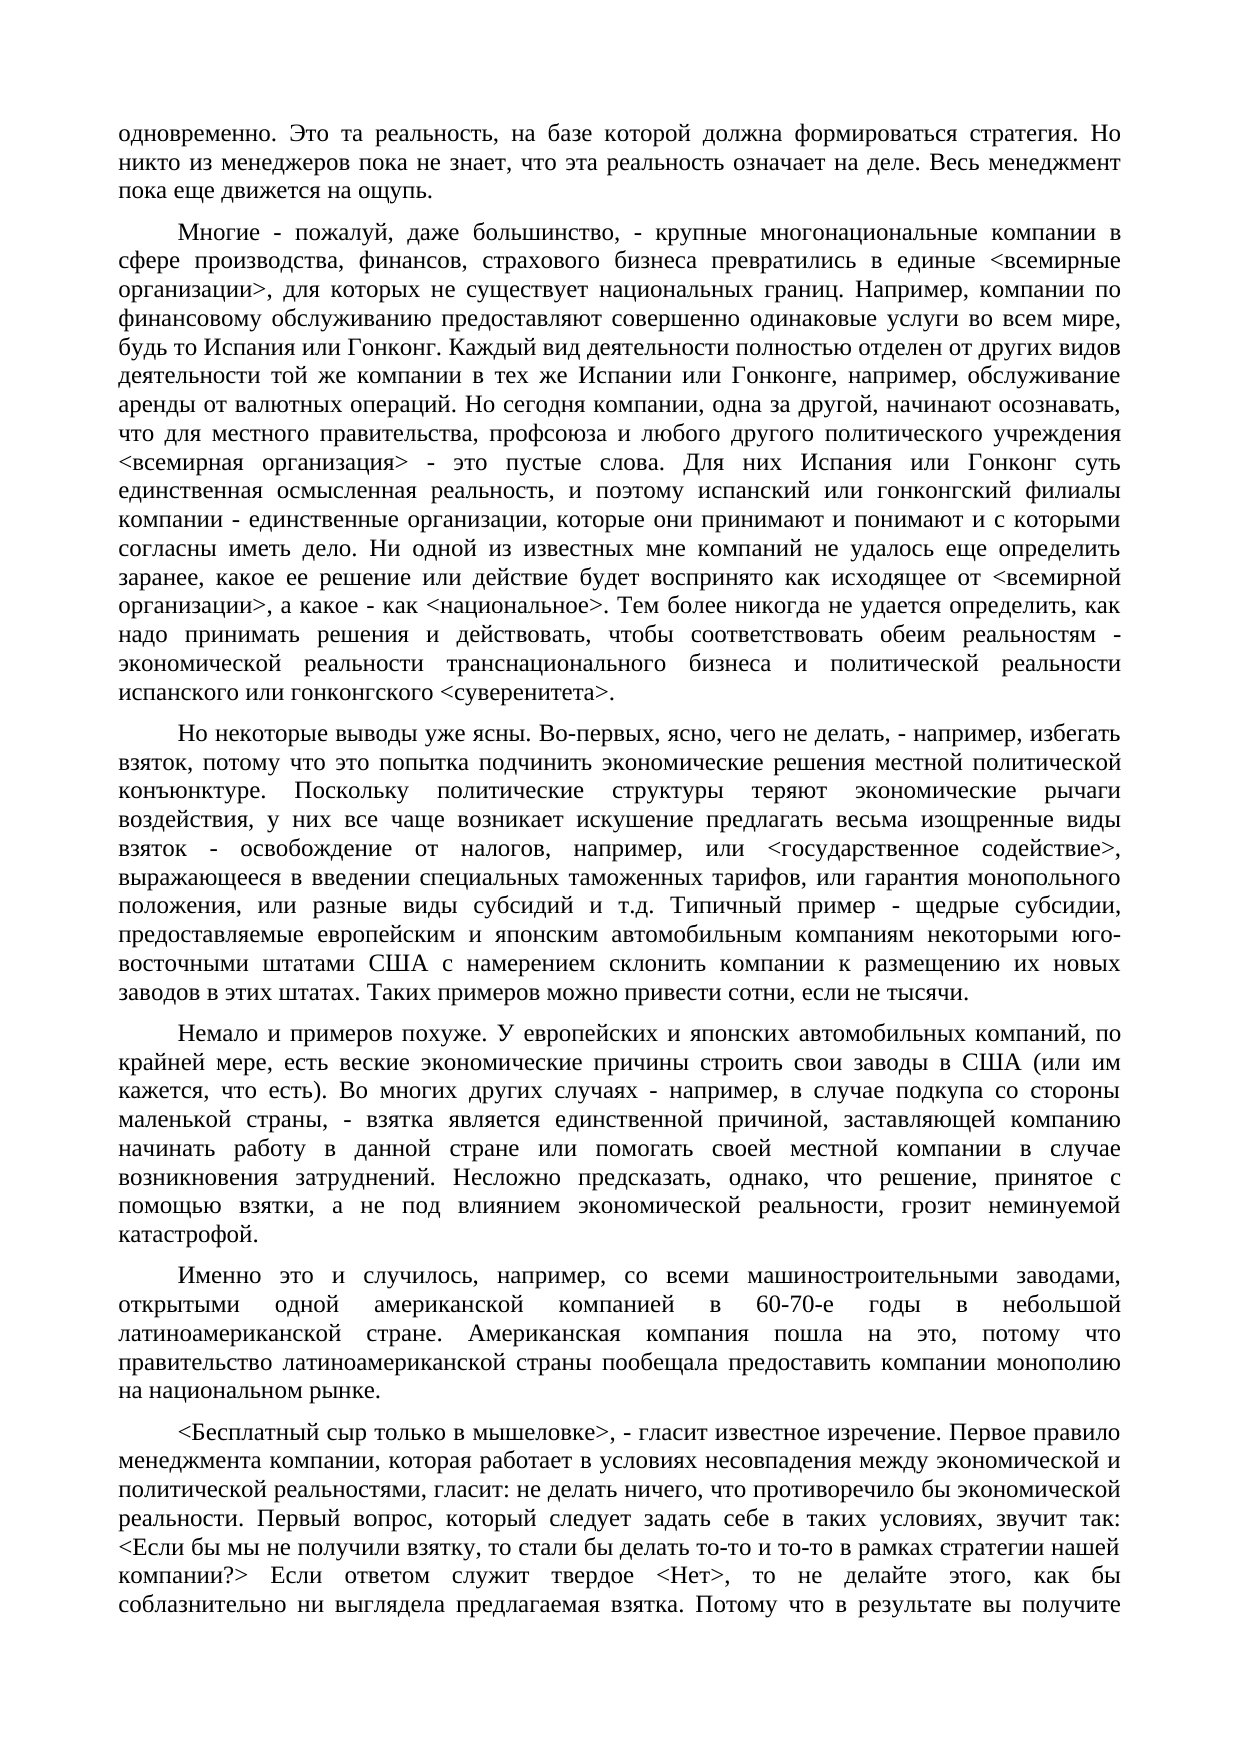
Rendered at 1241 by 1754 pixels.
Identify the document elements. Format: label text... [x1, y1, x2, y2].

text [118, 1417, 1122, 1618]
text Именно это и случилось, например, со всеми машиностроительными заводами, открытыми одной американской компанией в 60-70-е годы в небольшой латиноамериканской стране. Американская компания пошла на это, потому что правительство латиноамериканской страны пообещала предоставить компании монополию на национальном рынке. [118, 1261, 1122, 1404]
text Но некоторые выводы уже ясны. Во-первых, ясно, чего не делать, - например, избегать взяток, потому что это попытка подчинить экономические решения местной политической конъюнктуре. Поскольку политические структуры теряют экономические рычаги воздействия, у них все чаще возникает искушение предлагать весьма изощренные виды взяток - освобождение от налогов, например, или <государственное содействие>, выражающееся в введении специальных таможенных тарифов, или гарантия монопольного положения, или разные виды субсидий и т.д. Типичный пример - щедрые субсидии, предоставляемые европейским и японским автомобильным компаниям некоторыми юго-восточными штатами США с намерением склонить компании к размещению их новых заводов в этих штатах. Таких примеров можно привести сотни, если не тысячи. [118, 718, 1122, 1006]
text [118, 118, 1122, 204]
text Немало и примеров похуже. У европейских и японских автомобильных компаний, по крайней мере, есть веские экономические причины строить свои заводы в США (или им кажется, что есть). Во многих других случаях - например, в случае подкупа со стороны маленькой страны, - взятка является единственной причиной, заставляющей компанию начинать работу в данной стране или помогать своей местной компании в случае возникновения затруднений. Несложно предсказать, однако, что решение, принятое с помощью взятки, а не под влиянием экономической реальности, грозит неминуемой катастрофой. [118, 1018, 1122, 1248]
text Многие - пожалуй, даже большинство, - крупные многонациональные компании в сфере производства, финансов, страхового бизнеса превратились в единые <всемирные организации>, для которых не существует национальных границ. Например, компании по финансовому обслуживанию предоставляют совершенно одинаковые услуги во всем мире, будь то Испания или Гонконг. Каждый вид деятельности полностью отделен от других видов деятельности той же компании в тех же Испании или Гонконге, например, обслуживание аренды от валютных операций. Но сегодня компании, одна за другой, начинают осознавать, что для местного правительства, профсоюза и любого другого политического учреждения <всемирная организация> - это пустые слова. Для них Испания или Гонконг суть единственная осмысленная реальность, и поэтому испанский или гонконгский филиалы компании - единственные организации, которые они принимают и понимают и с которыми согласны иметь дело. Ни одной из известных мне компаний не удалось еще определить заранее, какое ее решение или действие будет воспринято как исходящее от <всемирной организации>, а какое - как <национальное>. Тем более никогда не удается определить, как надо принимать решения и действовать, чтобы соответствовать обеим реальностям - экономической реальности транснационального бизнеса и политической реальности испанского или гонконгского <суверенитета>. [118, 217, 1122, 706]
